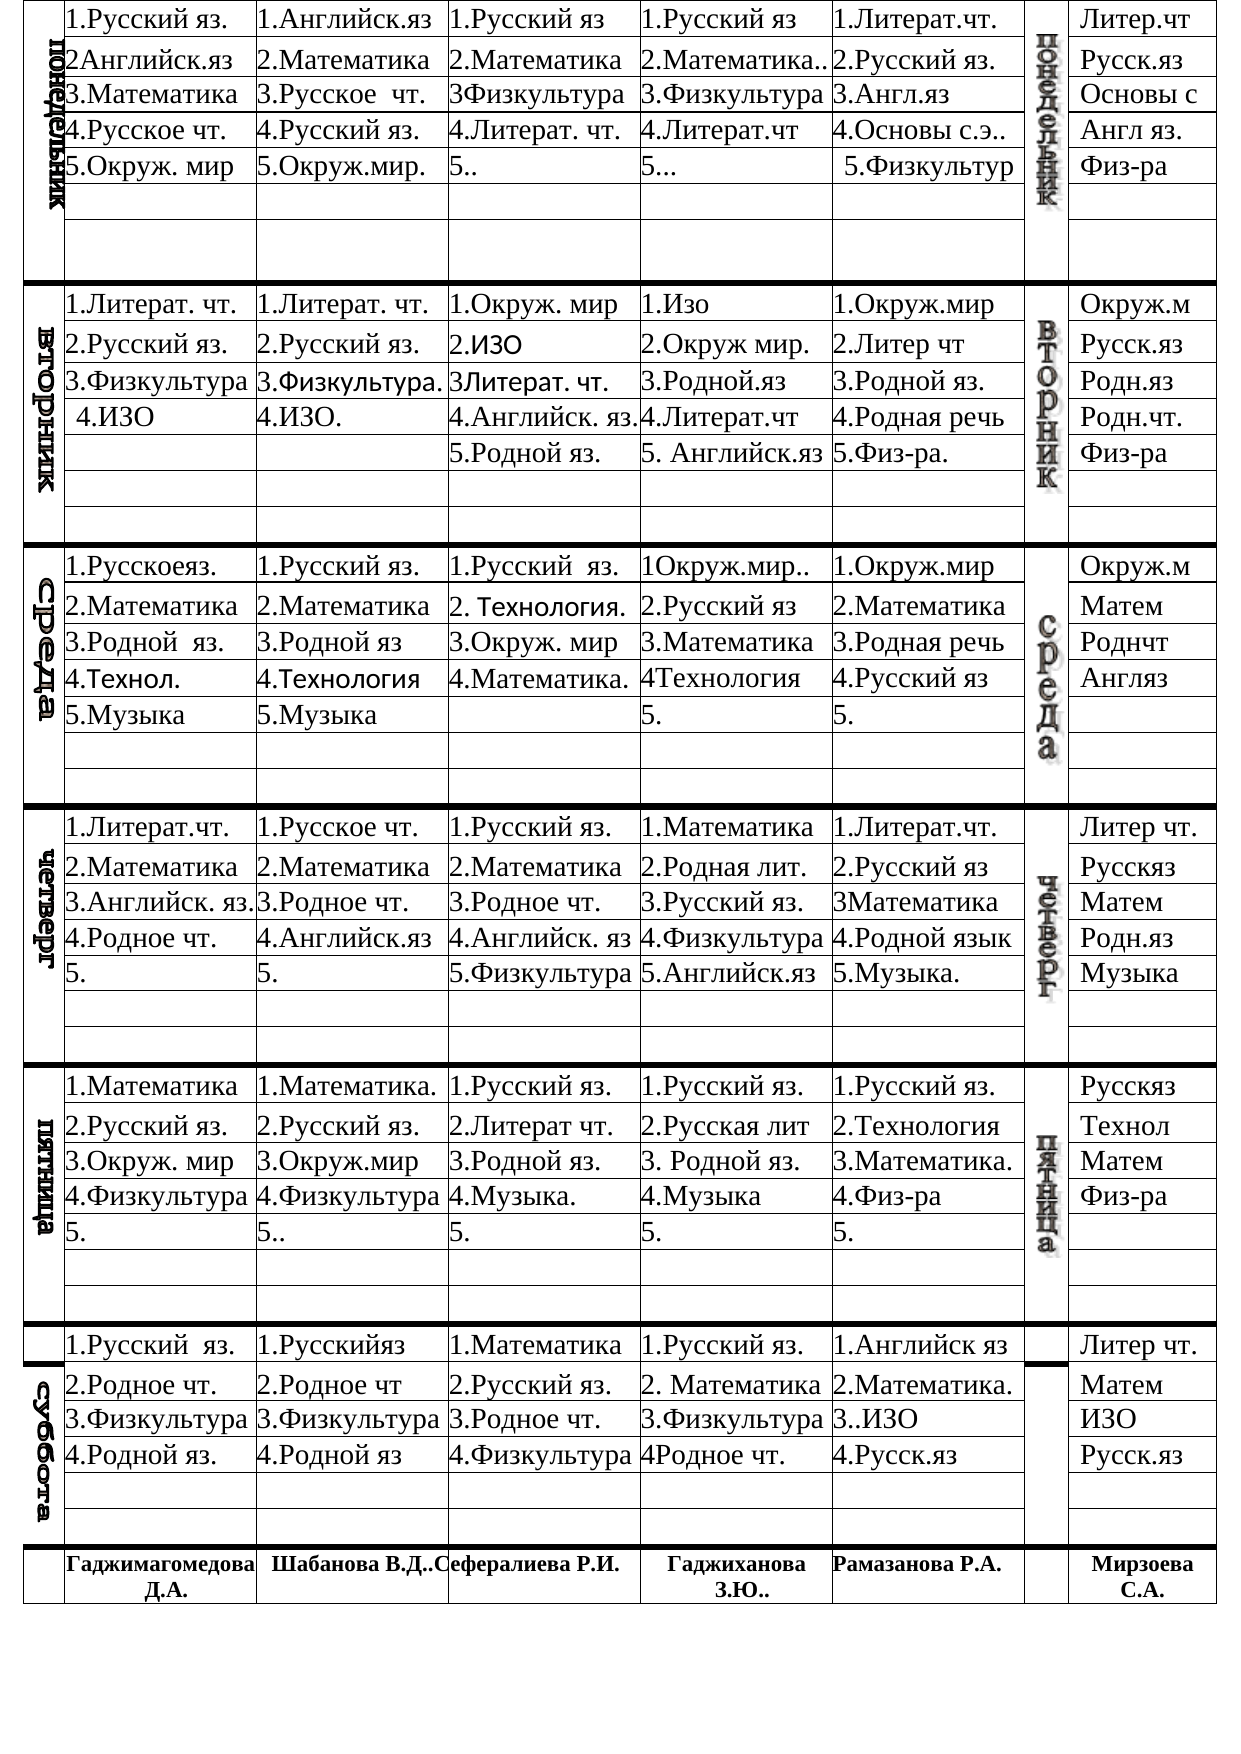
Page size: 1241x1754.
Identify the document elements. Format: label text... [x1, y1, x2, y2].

table_cell 4.Физкультура [641, 920, 832, 954]
table_cell 4.Технология [257, 660, 448, 696]
table_cell [449, 184, 640, 219]
table_cell 4Технология [641, 660, 832, 696]
table_cell Рамазанова Р.А. [833, 1550, 1024, 1603]
table_cell 1.Русский яз. [449, 810, 640, 843]
table_cell [257, 507, 448, 542]
table_cell Родн.чт. [1069, 399, 1216, 434]
table_cell 5.Окруж.мир. [257, 148, 448, 183]
table_cell 5.. [257, 1214, 448, 1249]
table_cell 1.Английск.яз [257, 1, 448, 36]
table_cell 4.Русск.яз [833, 1437, 1024, 1472]
table_cell [641, 1286, 832, 1321]
table_cell 4.Английск.яз [257, 920, 448, 954]
table_cell 4.Английск. яз [449, 920, 640, 954]
table_cell 2.Математика [449, 37, 640, 76]
table_cell 5.Физкультур [833, 148, 1024, 183]
table_cell 1.Изо [641, 286, 832, 320]
table_cell Русск.яз [1069, 37, 1216, 76]
table_cell 3.Физкультура [641, 1401, 832, 1436]
table_cell [257, 435, 448, 470]
table_cell [65, 1286, 256, 1321]
table_cell [833, 769, 1024, 803]
table_cell [449, 991, 640, 1026]
table_cell [1069, 1286, 1216, 1321]
table_cell [1069, 471, 1216, 506]
table_cell 4.Английск. яз. [449, 399, 640, 434]
table_cell [65, 1027, 256, 1062]
table_cell 2.Математика [257, 583, 448, 623]
table_cell [641, 1250, 832, 1285]
table_cell [449, 769, 640, 803]
table_cell [449, 1250, 640, 1285]
table_cell [641, 1509, 832, 1544]
table_cell Русск.яз [1069, 1437, 1216, 1472]
table_cell 2.Русский яз. [65, 321, 256, 362]
table_cell Русскяз [1069, 844, 1216, 883]
table_cell Русскяз [1069, 1068, 1216, 1102]
table_cell 5.Музыка. [833, 956, 1024, 990]
table_cell [65, 435, 256, 470]
table_cell [257, 471, 448, 506]
table_cell 2.Окруж мир. [641, 321, 832, 362]
table_cell Окруж.м [1069, 548, 1216, 581]
table_cell 1.Русский яз. [833, 1068, 1024, 1102]
table_cell 2.Русский яз. [833, 37, 1024, 76]
table_cell 3.Родное чт. [257, 884, 448, 919]
table_cell 2.Технология [833, 1103, 1024, 1142]
table_cell 2.Математика [833, 583, 1024, 623]
table_cell [257, 184, 448, 219]
table_cell Литер.чт [1069, 1, 1216, 36]
table_cell [257, 1027, 448, 1062]
table_cell ИЗО [1069, 1401, 1216, 1436]
table_cell 3.Родной яз. [449, 1143, 640, 1177]
table_cell 1.Литерат. чт. [65, 286, 256, 320]
table_cell 5. [449, 1214, 640, 1249]
table_cell [1025, 286, 1068, 542]
table_cell 5.Физкультура [449, 956, 640, 990]
table_cell 1.Русский яз. [641, 1068, 832, 1102]
table_cell 2.Математика [65, 844, 256, 883]
table_cell [833, 1027, 1024, 1062]
table_cell 4.Музыка. [449, 1179, 640, 1213]
table_cell [641, 991, 832, 1026]
table_cell 1.Русскийяз [257, 1327, 448, 1361]
table_cell 2.Русская лит [641, 1103, 832, 1142]
table_cell 1.Русский яз. [641, 1327, 832, 1361]
table_cell 2.Родное чт [257, 1362, 448, 1400]
table_cell 1Окруж.мир.. [641, 548, 832, 581]
table_cell 5.Музыка [257, 697, 448, 732]
table_cell 3.Физкультура [641, 77, 832, 111]
table_cell 2.Литерат чт. [449, 1103, 640, 1142]
table_cell [449, 507, 640, 542]
table_cell [257, 769, 448, 803]
table_cell Шабанова В.Д.. [257, 1550, 448, 1603]
table_cell [257, 1509, 448, 1544]
table_cell 1.Русский яз [641, 1, 832, 36]
table_cell 3.Математика. [833, 1143, 1024, 1177]
table_cell [1025, 1068, 1068, 1321]
table_cell 1.Русский яз. [65, 1327, 256, 1361]
table_cell [833, 991, 1024, 1026]
table_cell 1.Английск яз [833, 1327, 1024, 1361]
table_cell 3.Физкультура [65, 363, 256, 398]
table_cell 5. [833, 697, 1024, 732]
table_cell 4.Технол. [65, 660, 256, 696]
table_cell [1069, 697, 1216, 732]
table_cell [65, 507, 256, 542]
table_cell [24, 810, 64, 1062]
table_cell [833, 1509, 1024, 1544]
table_cell 2.ИЗО [449, 321, 640, 362]
table_cell [1069, 1473, 1216, 1508]
table_cell 3.Окруж.мир [257, 1143, 448, 1177]
table_cell 3.Физкультура [257, 1401, 448, 1436]
table_cell [65, 220, 256, 280]
table_cell [1069, 733, 1216, 767]
table_cell [449, 471, 640, 506]
table_cell 3.Окруж. мир [449, 624, 640, 659]
table_cell 2.Русский яз. [449, 1362, 640, 1400]
table_cell Матем [1069, 583, 1216, 623]
table_cell [833, 220, 1024, 280]
table_cell [449, 733, 640, 767]
table_cell 4.Родной яз [257, 1437, 448, 1472]
table_cell [1069, 1027, 1216, 1062]
table_cell Технол [1069, 1103, 1216, 1142]
table_cell 3.Родное чт. [449, 884, 640, 919]
table_cell 3.Окруж. мир [65, 1143, 256, 1177]
table_cell 5.Английск.яз [641, 956, 832, 990]
table_cell 1.Окруж. мир [449, 286, 640, 320]
table_cell 3.Математика [641, 624, 832, 659]
table_cell [24, 1550, 64, 1603]
table_cell [641, 184, 832, 219]
table_cell 4.Основы с.э.. [833, 113, 1024, 147]
table_cell 4.Литерат. чт. [449, 113, 640, 147]
table_cell Гаджиханова З.Ю.. [641, 1550, 832, 1603]
table_cell [833, 733, 1024, 767]
table_cell Мирзоева С.А. [1069, 1550, 1216, 1603]
table_cell [24, 286, 64, 542]
table_cell 2.Родная лит. [641, 844, 832, 883]
table_cell 3..ИЗО [833, 1401, 1024, 1436]
table_cell 4Родное чт. [641, 1437, 832, 1472]
table_cell 1.Литерат.чт. [833, 1, 1024, 36]
table_cell [641, 733, 832, 767]
table_cell [641, 769, 832, 803]
table_cell 3.Русский яз. [641, 884, 832, 919]
table_cell [1069, 184, 1216, 219]
table_cell [24, 1327, 64, 1361]
table_cell 5. [65, 1214, 256, 1249]
table_cell 4.Русский яз. [257, 113, 448, 147]
table_cell 1.Математика [65, 1068, 256, 1102]
table_cell 4.Физкультура [257, 1179, 448, 1213]
table_cell [449, 220, 640, 280]
table_cell 3.Родной яз. [833, 363, 1024, 398]
table_cell Физ-ра [1069, 1179, 1216, 1213]
table_cell Сефералиева Р.И. [449, 1550, 640, 1603]
table_cell 2.Русский яз. [257, 1103, 448, 1142]
table_cell 2.Родное чт. [65, 1362, 256, 1400]
table_cell 4.Литерат.чт [641, 113, 832, 147]
table_cell Родн.яз [1069, 920, 1216, 954]
table_cell Матем [1069, 1143, 1216, 1177]
table_cell 3.Английск. яз. [65, 884, 256, 919]
picture [1035, 876, 1066, 1005]
table_cell [1025, 1, 1068, 280]
table_cell Русск.яз [1069, 321, 1216, 362]
table_cell [1025, 548, 1068, 803]
table_cell [257, 991, 448, 1026]
table_cell [833, 1286, 1024, 1321]
table_cell 1.Математика [641, 810, 832, 843]
table_cell 1.Русский яз. [65, 1, 256, 36]
table_cell 5.Физ-ра. [833, 435, 1024, 470]
table_cell 3.Родной яз. [65, 624, 256, 659]
table_cell 1.Математика. [257, 1068, 448, 1102]
table_cell 3.Математика [65, 77, 256, 111]
table_cell 2.Математика [65, 583, 256, 623]
table_cell 3Математика [833, 884, 1024, 919]
table_cell 3.Родной яз [257, 624, 448, 659]
table_cell [833, 1250, 1024, 1285]
table_cell 1.Русский яз. [449, 1068, 640, 1102]
table_cell 1.Русское чт. [257, 810, 448, 843]
table_cell [24, 1068, 64, 1321]
table_cell 4.Музыка [641, 1179, 832, 1213]
table_cell Физ-ра [1069, 148, 1216, 183]
table_cell 3Литерат. чт. [449, 363, 640, 398]
table_cell [449, 1509, 640, 1544]
table_cell 4.Родной яз. [65, 1437, 256, 1472]
table_cell 5. Английск.яз [641, 435, 832, 470]
table_cell 3.Англ.яз [833, 77, 1024, 111]
table_cell [641, 507, 832, 542]
table_cell 3.Физкультура [65, 1401, 256, 1436]
table_cell 1.Литерат.чт. [833, 810, 1024, 843]
table_cell 1.Литерат.чт. [65, 810, 256, 843]
picture [1035, 615, 1066, 767]
table_cell [65, 1473, 256, 1508]
table_cell [833, 184, 1024, 219]
table_cell [641, 220, 832, 280]
table_cell 2.Русский яз. [65, 1103, 256, 1142]
table_cell 5.Музыка [65, 697, 256, 732]
table_cell Физ-ра [1069, 435, 1216, 470]
table_cell [449, 1473, 640, 1508]
table_cell [65, 1509, 256, 1544]
table_cell 4.Литерат.чт [641, 399, 832, 434]
table_cell [1069, 1509, 1216, 1544]
table_cell Англ яз. [1069, 113, 1216, 147]
table_cell 2.Математика [257, 37, 448, 76]
table_cell Англяз [1069, 660, 1216, 696]
table_cell 4.Родное чт. [65, 920, 256, 954]
table_cell 5.. [449, 148, 640, 183]
table_cell [65, 991, 256, 1026]
table_cell 1.Окруж.мир [833, 548, 1024, 581]
table_cell 2Английск.яз [65, 37, 256, 76]
table_cell [1025, 1327, 1068, 1361]
table_cell [24, 1, 64, 280]
table_cell [449, 1027, 640, 1062]
table_cell 2.Математика [449, 844, 640, 883]
table_cell [65, 184, 256, 219]
table_cell [1069, 991, 1216, 1026]
table_cell [65, 1250, 256, 1285]
table_cell 3.Русское чт. [257, 77, 448, 111]
table_cell 2.Литер чт [833, 321, 1024, 362]
table_cell 2.Математика [257, 844, 448, 883]
table_cell 4.Физкультура [449, 1437, 640, 1472]
table_cell [257, 733, 448, 767]
table_cell 4.Математика. [449, 660, 640, 696]
table_cell 5.Окруж. мир [65, 148, 256, 183]
table_cell 5... [641, 148, 832, 183]
table_cell 5.Родной яз. [449, 435, 640, 470]
table_cell [1069, 220, 1216, 280]
table_cell Литер чт. [1069, 810, 1216, 843]
table_cell [833, 1473, 1024, 1508]
table_cell 5. [65, 956, 256, 990]
table_cell [1025, 810, 1068, 1062]
table_cell 2.Русский яз [641, 583, 832, 623]
picture [1035, 319, 1066, 494]
table_cell 3.Родной.яз [641, 363, 832, 398]
table_cell [257, 1473, 448, 1508]
table_cell 2.Математика.. [641, 37, 832, 76]
table_cell 4.Русский яз [833, 660, 1024, 696]
picture [1035, 1135, 1066, 1261]
picture [1035, 34, 1066, 213]
table_cell [24, 548, 64, 803]
table_cell 3.Родное чт. [449, 1401, 640, 1436]
table_cell [257, 1286, 448, 1321]
table_cell 4.ИЗО. [257, 399, 448, 434]
table_cell 3.Родная речь [833, 624, 1024, 659]
table_cell [641, 1473, 832, 1508]
table_cell 1.Русский яз. [257, 548, 448, 581]
table_cell 1.Русский яз [449, 1, 640, 36]
table_cell [257, 1250, 448, 1285]
table_cell Окруж.м [1069, 286, 1216, 320]
table_cell [1069, 769, 1216, 803]
table_cell 4.Родная речь [833, 399, 1024, 434]
table_cell Музыка [1069, 956, 1216, 990]
table_cell [1069, 1214, 1216, 1249]
table_cell 1.Литерат. чт. [257, 286, 448, 320]
table_cell 5. [833, 1214, 1024, 1249]
table_cell 5. [641, 1214, 832, 1249]
table_cell 1.Русскоеяз. [65, 548, 256, 581]
table_cell [65, 733, 256, 767]
table_cell 5. [641, 697, 832, 732]
table_cell 4.Физкультура [65, 1179, 256, 1213]
table_cell Роднчт [1069, 624, 1216, 659]
table_cell [257, 220, 448, 280]
table_cell 1.Русский яз. [449, 548, 640, 581]
table_cell 1.Математика [449, 1327, 640, 1361]
table_cell 2. Технология. [449, 583, 640, 623]
table_cell 2.Русский яз [833, 844, 1024, 883]
table_cell Литер чт. [1069, 1327, 1216, 1361]
table_cell [1025, 1550, 1068, 1603]
table_cell 3.Физкультура. [257, 363, 448, 398]
table_cell 2.Русский яз. [257, 321, 448, 362]
table_cell [833, 507, 1024, 542]
table_cell [449, 697, 640, 732]
table_cell Основы с [1069, 77, 1216, 111]
table_cell 4.Физ-ра [833, 1179, 1024, 1213]
table_cell 4.Русское чт. [65, 113, 256, 147]
table_cell [65, 769, 256, 803]
table_cell 3Физкультура [449, 77, 640, 111]
table_cell [449, 1286, 640, 1321]
table_cell [65, 471, 256, 506]
table_cell 1.Окруж.мир [833, 286, 1024, 320]
table_cell Гаджимагомедова Д.А. [65, 1550, 256, 1603]
table_cell Матем [1069, 1362, 1216, 1400]
table_cell 2. Математика [641, 1362, 832, 1400]
table_cell 3. Родной яз. [641, 1143, 832, 1177]
table_cell 4.ИЗО [65, 399, 256, 434]
table_cell 2.Математика. [833, 1362, 1024, 1400]
table_cell Родн.яз [1069, 363, 1216, 398]
table_cell 4.Родной язык [833, 920, 1024, 954]
table_cell [1069, 1250, 1216, 1285]
table_cell [641, 471, 832, 506]
table_cell [641, 1027, 832, 1062]
table_cell Матем [1069, 884, 1216, 919]
table_cell [833, 471, 1024, 506]
table_cell [1069, 507, 1216, 542]
table_cell 5. [257, 956, 448, 990]
